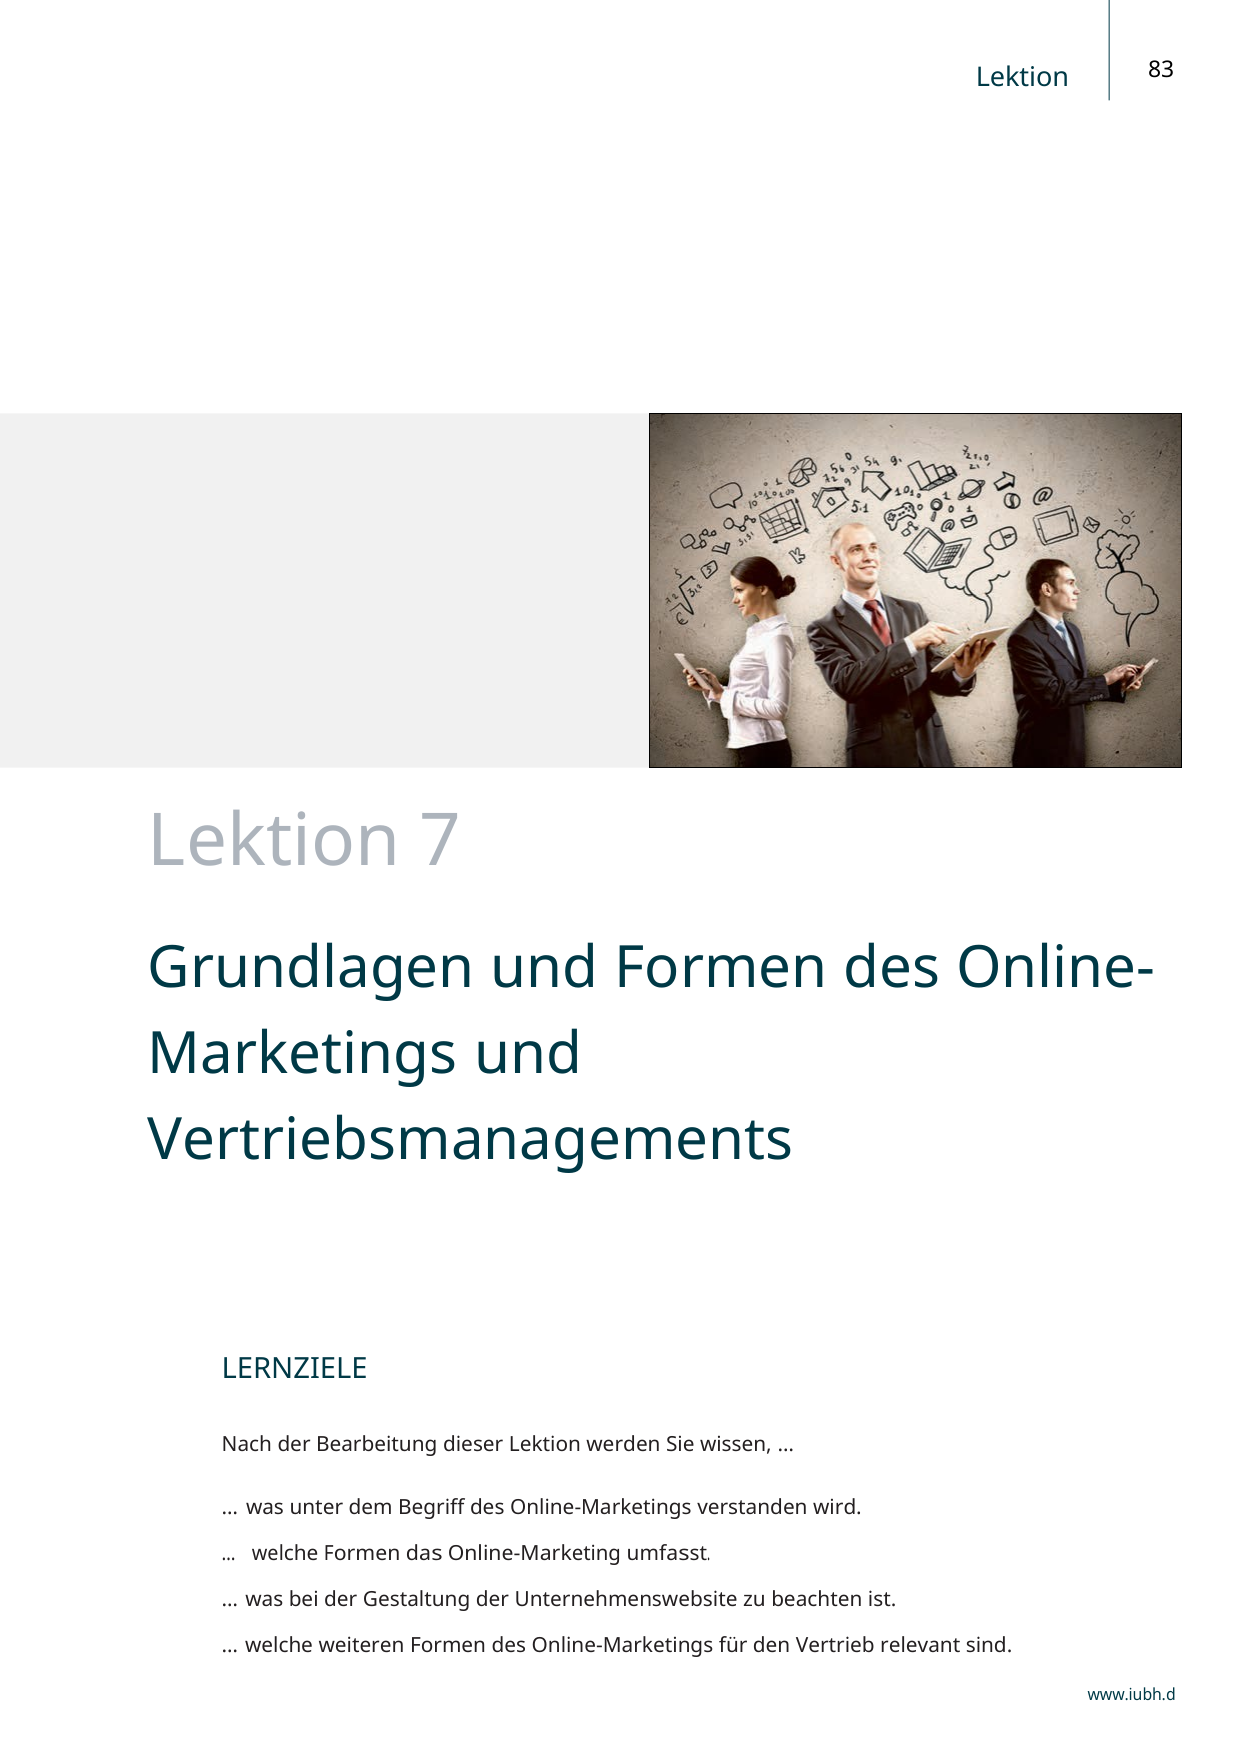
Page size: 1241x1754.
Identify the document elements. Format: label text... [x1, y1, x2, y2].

text … welche Formen das Online-Marketing umfasst. [221, 1538, 1196, 1567]
text … was bei der Gestaltung der Unternehmenswebsite zu beachten ist. [221, 1584, 1196, 1613]
text … welche weiteren Formen des Online-Marketings für den Vertrieb relevant sind. [221, 1631, 1196, 1659]
text Nach der Bearbeitung dieser Lektion werden Sie wissen, … [221, 1429, 1196, 1457]
text … was unter dem Begriff des Online-Marketings verstanden wird. [221, 1492, 1196, 1521]
subtitle Lektion 7 [148, 787, 1196, 887]
subtitle Grundlagen und Formen des Online- Marketings und Vertriebsmanagements [148, 925, 1196, 1177]
picture [1092, 1691, 1098, 1698]
picture [650, 414, 1181, 767]
subtitle LERNZIELE [221, 1348, 1196, 1387]
